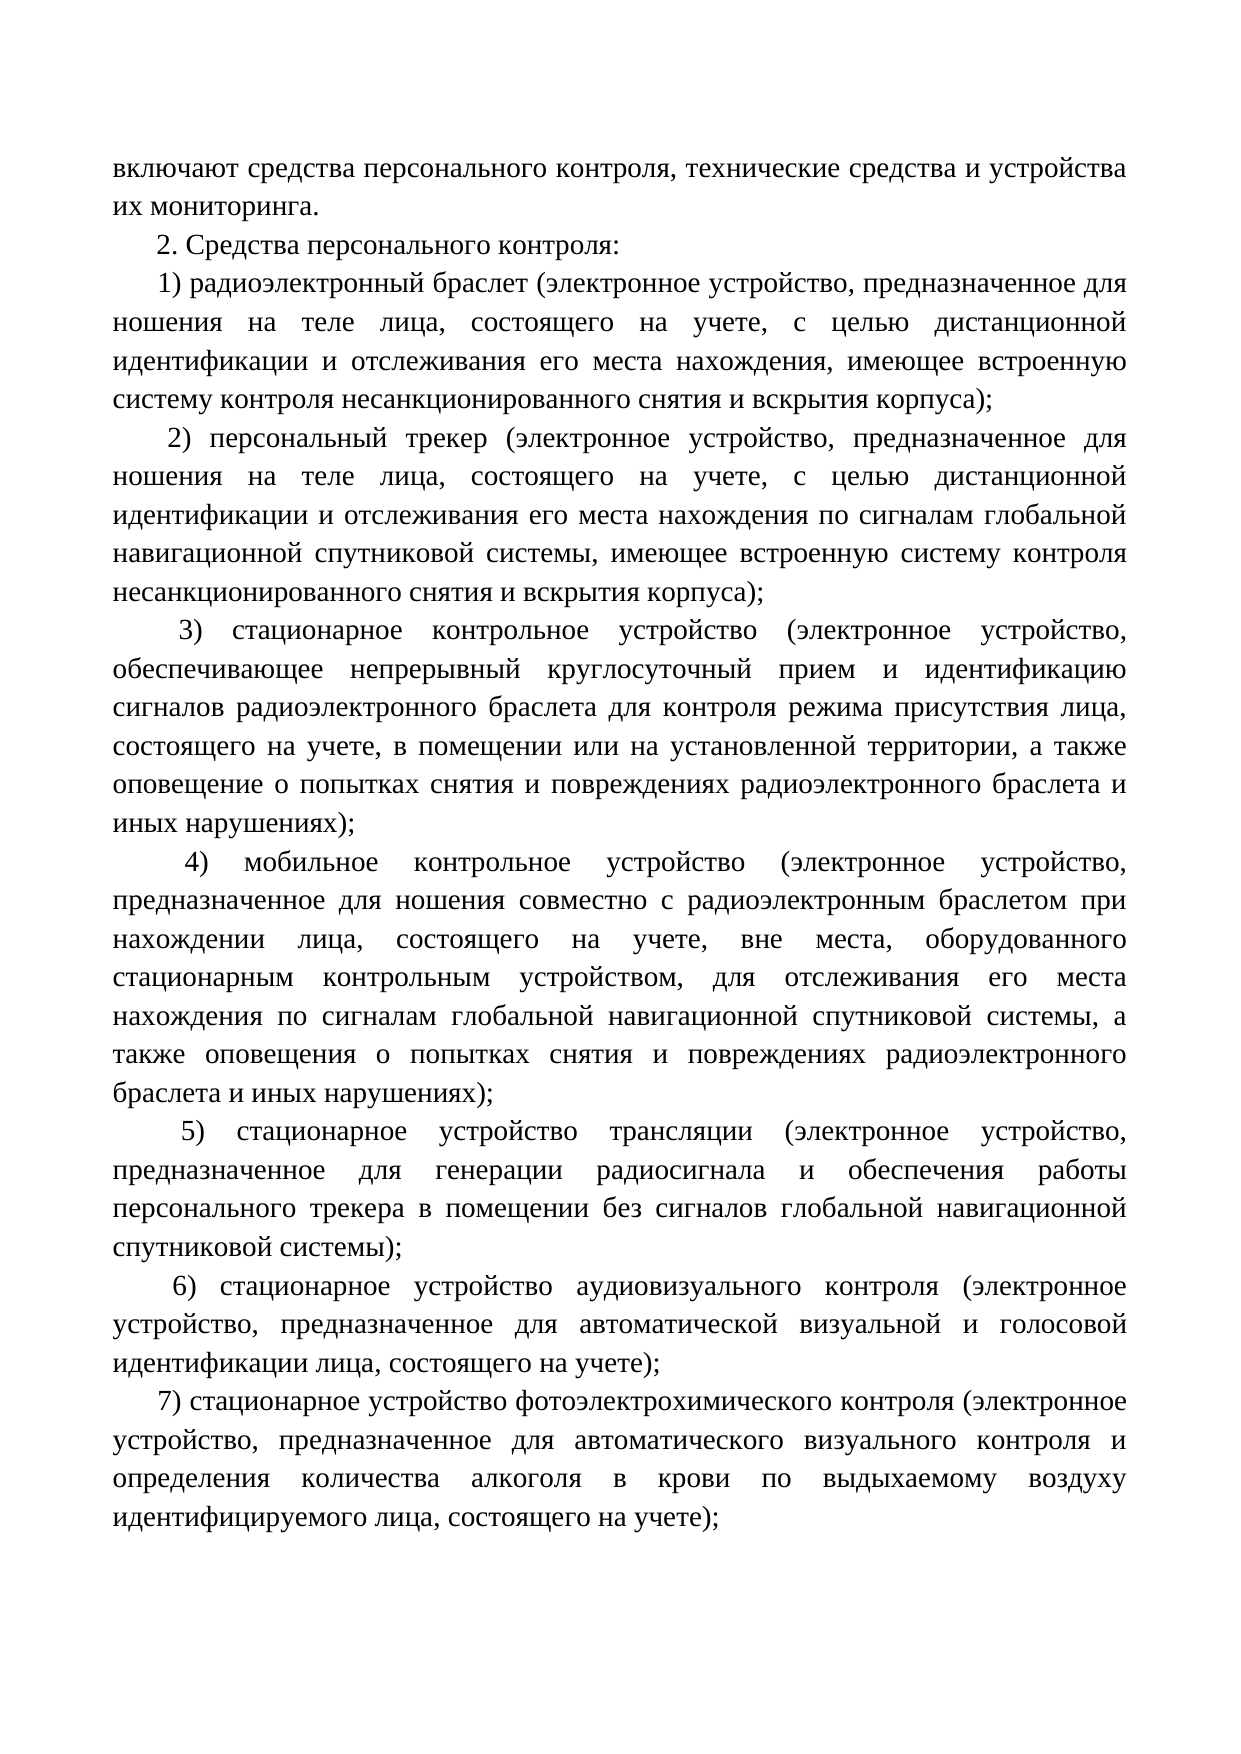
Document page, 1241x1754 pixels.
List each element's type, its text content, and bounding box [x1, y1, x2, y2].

text 1) радиоэлектронный браслет (электронное устройство, предназначенное для ношения на теле лица, состоящего на учете, с целью дистанционной идентификации и отслеживания его места нахождения, имеющее встроенную систему контроля несанкционированного снятия и вскрытия корпуса); [112, 266, 1128, 415]
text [112, 150, 1128, 222]
text 2) персональный трекер (электронное устройство, предназначенное для ношения на теле лица, состоящего на учете, с целью дистанционной идентификации и отслеживания его места нахождения по сигналам глобальной навигационной спутниковой системы, имеющее встроенную систему контроля несанкционированного снятия и вскрытия корпуса); [112, 420, 1128, 607]
text 4) мобильное контрольное устройство (электронное устройство, предназначенное для ношения совместно с радиоэлектронным браслетом при нахождении лица, состоящего на учете, вне места, оборудованного стационарным контрольным устройством, для отслеживания его места нахождения по сигналам глобальной навигационной спутниковой системы, а также оповещения о попытках снятия и повреждениях радиоэлектронного браслета и иных нарушениях); [112, 844, 1128, 1108]
text 2. Средства персонального контроля: [112, 227, 1128, 261]
text 7) стационарное устройство фотоэлектрохимического контроля (электронное устройство, предназначенное для автоматического визуального контроля и определения количества алкоголя в крови по выдыхаемому воздуху идентифицируемого лица, состоящего на учете); [112, 1383, 1128, 1532]
text 3) стационарное контрольное устройство (электронное устройство, обеспечивающее непрерывный круглосуточный прием и идентификацию сигналов радиоэлектронного браслета для контроля режима присутствия лица, состоящего на учете, в помещении или на установленной территории, а также оповещение о попытках снятия и повреждениях радиоэлектронного браслета и иных нарушениях); [112, 612, 1128, 839]
text 6) стационарное устройство аудиовизуального контроля (электронное устройство, предназначенное для автоматической визуальной и голосовой идентификации лица, состоящего на учете); [112, 1268, 1128, 1378]
text 5) стационарное устройство трансляции (электронное устройство, предназначенное для генерации радиосигнала и обеспечения работы персонального трекера в помещении без сигналов глобальной навигационной спутниковой системы); [112, 1113, 1128, 1263]
